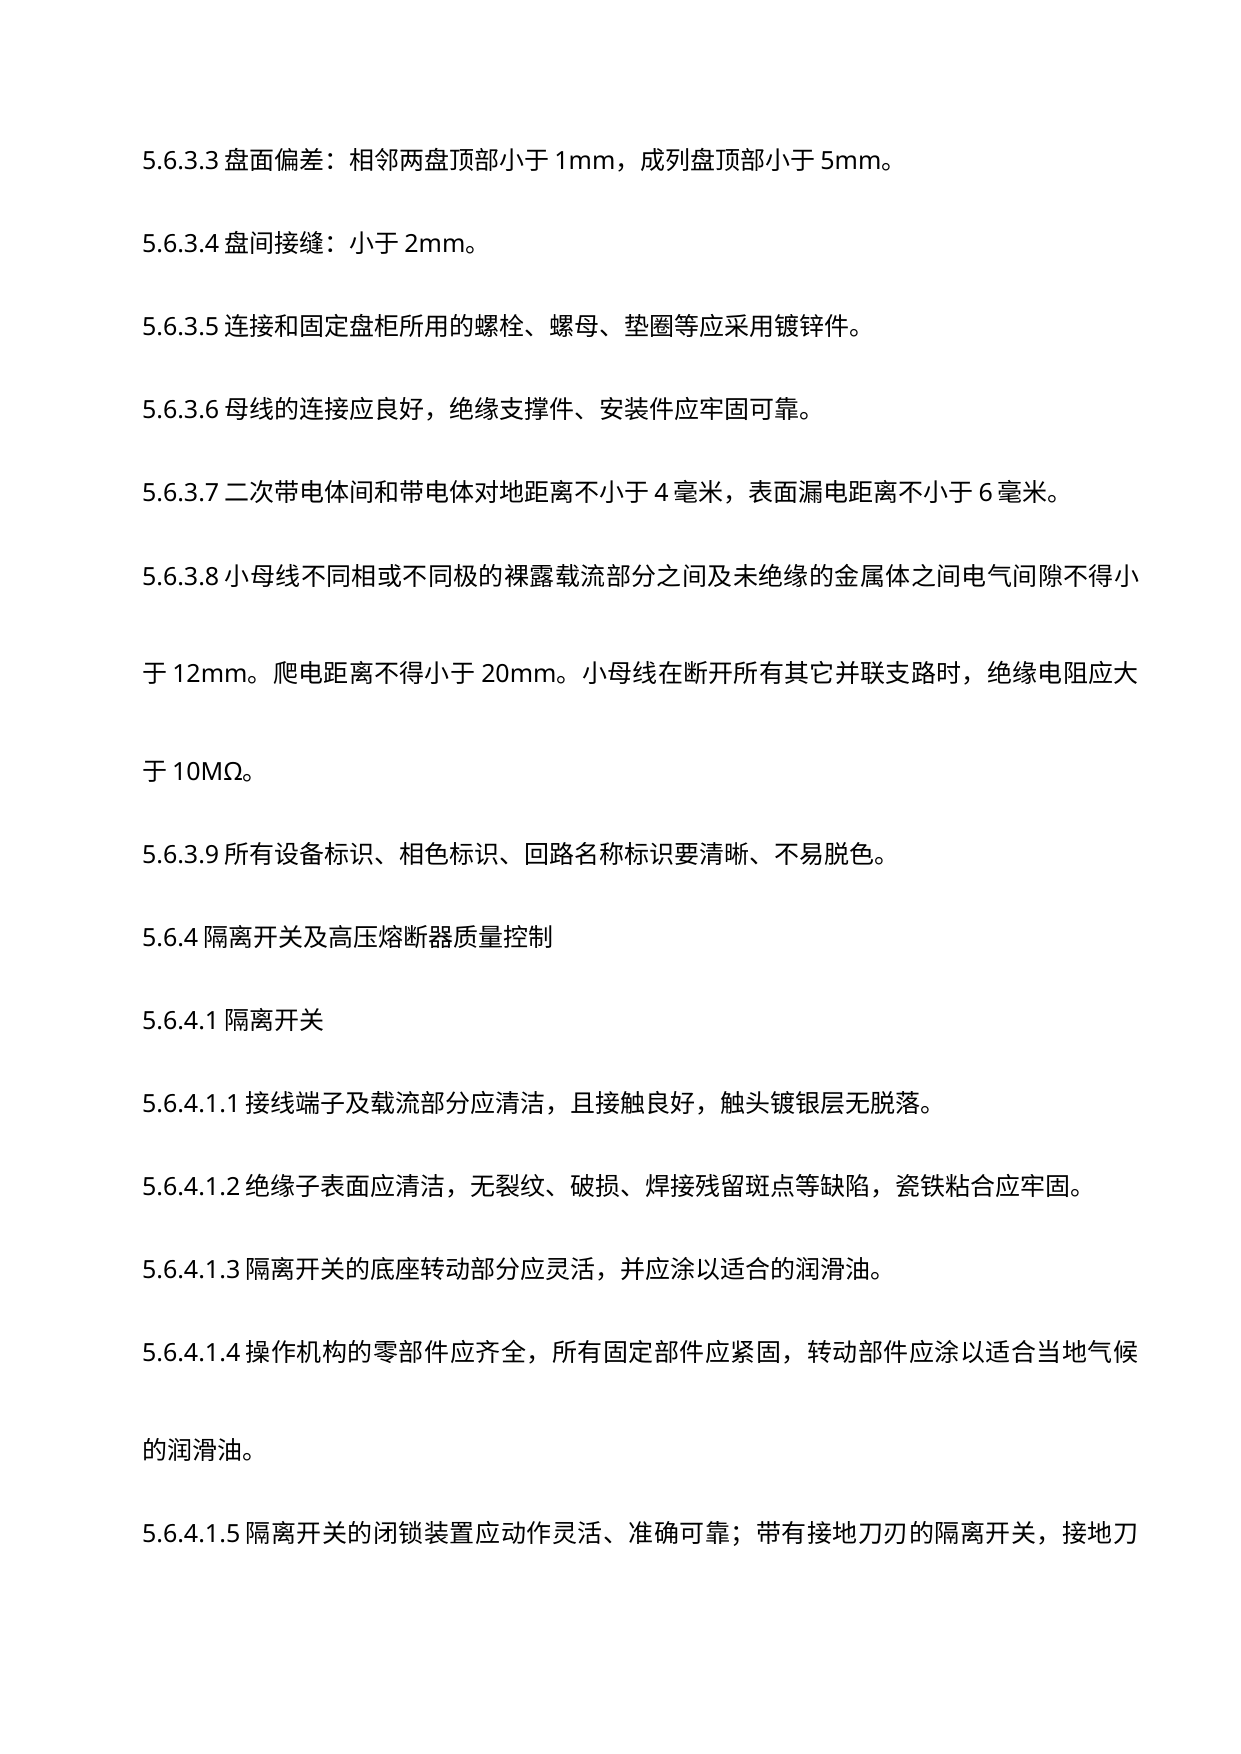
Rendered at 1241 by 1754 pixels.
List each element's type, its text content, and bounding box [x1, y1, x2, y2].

text 5.6.4.1.2绝缘子表面应清洁，无裂纹、破损、焊接残留斑点等缺陷，瓷铁粘合应牢固。 [142, 1152, 1140, 1217]
text 5.6.3.3盘面偏差：相邻两盘顶部小于1mm，成列盘顶部小于5mm。 [142, 126, 1140, 191]
text 5.6.3.6母线的连接应良好，绝缘支撑件、安装件应牢固可靠。 [142, 375, 1140, 440]
text 5.6.4.1.1接线端子及载流部分应清洁，且接触良好，触头镀银层无脱落。 [142, 1069, 1140, 1134]
text 5.6.3.9所有设备标识、相色标识、回路名称标识要清晰、不易脱色。 [142, 820, 1140, 885]
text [142, 1499, 1140, 1564]
text 5.6.3.5连接和固定盘柜所用的螺栓、螺母、垫圈等应采用镀锌件。 [142, 292, 1140, 357]
text 5.6.3.7二次带电体间和带电体对地距离不小于4毫米，表面漏电距离不小于6毫米。 [142, 458, 1140, 523]
text 5.6.4隔离开关及高压熔断器质量控制 [142, 903, 1140, 968]
text 5.6.3.4盘间接缝：小于2mm。 [142, 209, 1140, 274]
text 5.6.4.1隔离开关 [142, 986, 1140, 1051]
text 5.6.3.8小母线不同相或不同极的裸露载流部分之间及未绝缘的金属体之间电气间隙不得小于12mm。爬电距离不得小于20mm。小母线在断开所有其它并联支路时，绝缘电阻应大于10MΩ。 [142, 542, 1140, 802]
text 5.6.4.1.4操作机构的零部件应齐全，所有固定部件应紧固，转动部件应涂以适合当地气候的润滑油。 [142, 1318, 1140, 1481]
text 5.6.4.1.3隔离开关的底座转动部分应灵活，并应涂以适合的润滑油。 [142, 1235, 1140, 1300]
